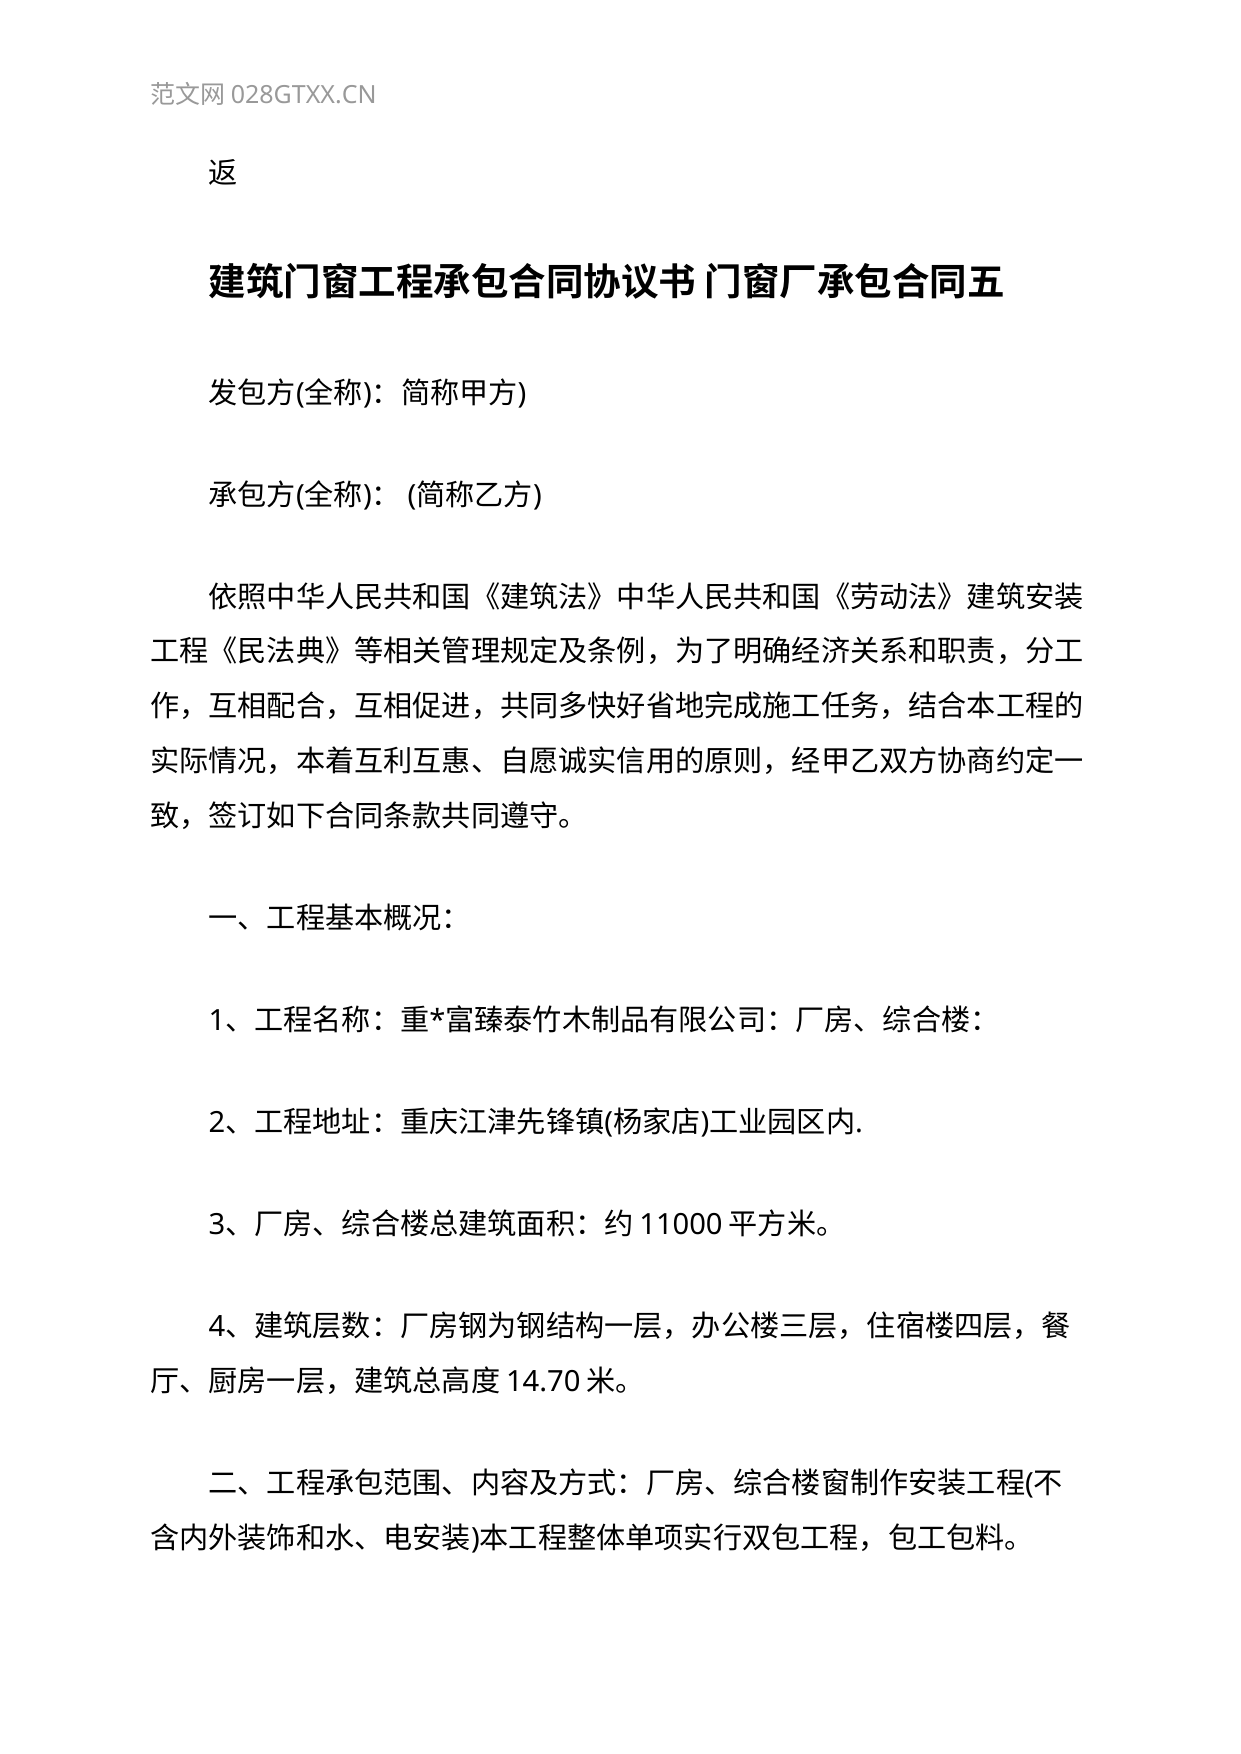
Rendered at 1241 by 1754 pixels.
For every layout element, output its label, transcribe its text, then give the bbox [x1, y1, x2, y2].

text 发包方(全称)：简称甲方) [150, 369, 1090, 412]
text 二、工程承包范围、内容及方式：厂房、综合楼窗制作安装工程(不含内外装饰和水、电安装)本工程整体单项实行双包工程，包工包料。 [150, 1459, 1090, 1557]
text 承包方(全称)： (简称乙方) [150, 471, 1090, 513]
text 3、厂房、综合楼总建筑面积：约11000平方米。 [150, 1200, 1090, 1243]
text 2、工程地址：重庆江津先锋镇(杨家店)工业园区内. [150, 1098, 1090, 1141]
text 依照中华人民共和国《建筑法》中华人民共和国《劳动法》建筑安装工程《民法典》等相关管理规定及条例，为了明确经济关系和职责，分工作，互相配合，互相促进，共同多快好省地完成施工任务，结合本工程的实际情况，本着互利互惠、自愿诚实信用的原则，经甲乙双方协商约定一致，签订如下合同条款共同遵守。 [150, 573, 1090, 835]
text 4、建筑层数：厂房钢为钢结构一层，办公楼三层，住宿楼四层，餐厅、厨房一层，建筑总高度14.70米。 [150, 1302, 1090, 1399]
text 返 [150, 150, 1090, 192]
text 一、工程基本概况： [150, 894, 1090, 937]
text 建筑门窗工程承包合同协议书 门窗厂承包合同五 [150, 252, 1090, 306]
text 1、工程名称：重*富臻泰竹木制品有限公司：厂房、综合楼： [150, 996, 1090, 1039]
